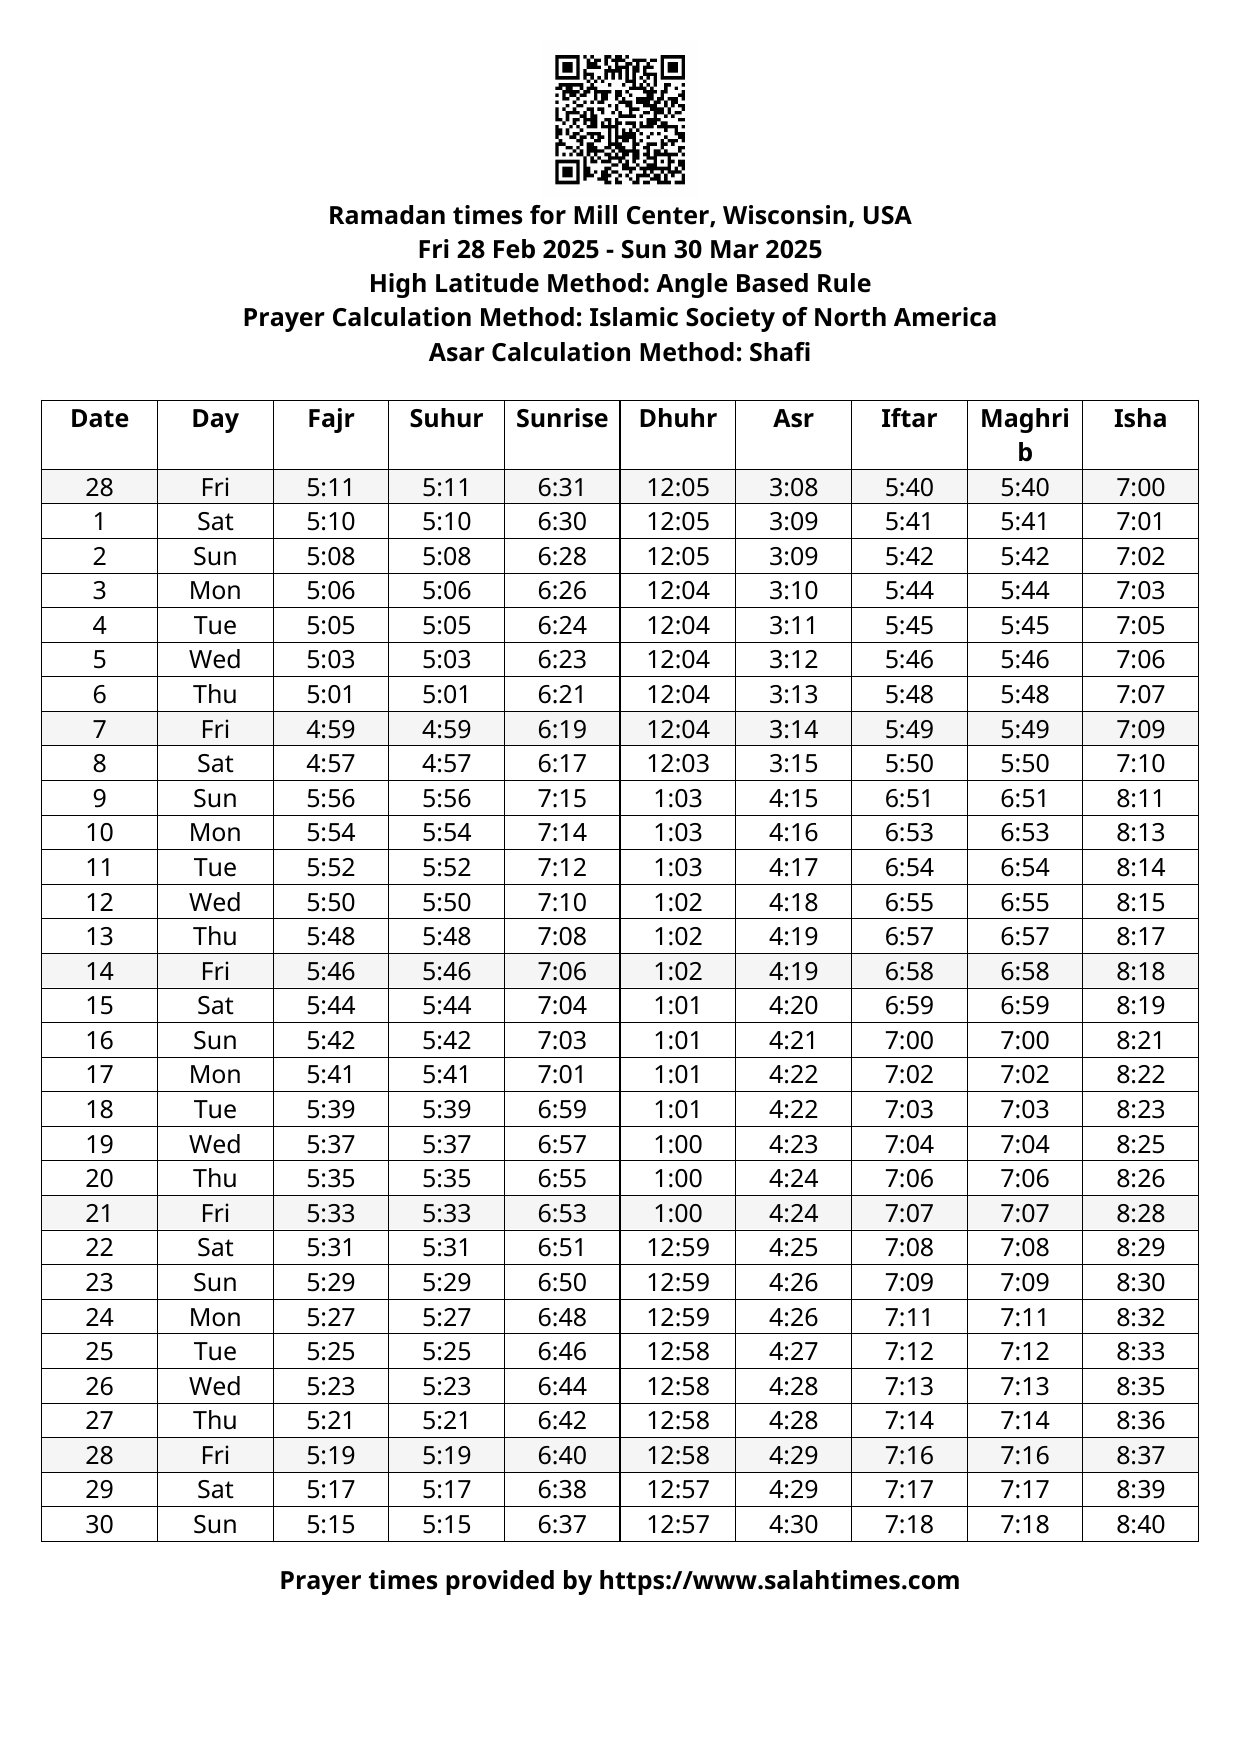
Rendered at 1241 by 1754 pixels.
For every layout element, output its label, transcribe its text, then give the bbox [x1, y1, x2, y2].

table_cell 8:15 [1083, 885, 1198, 918]
table_cell 25 [42, 1334, 157, 1368]
table_cell 3:08 [736, 470, 851, 503]
table_cell 5:49 [968, 712, 1082, 745]
table_cell 6:50 [505, 1265, 619, 1299]
table_cell 8:37 [1083, 1438, 1198, 1472]
table_cell 7:00 [1083, 470, 1198, 503]
table_cell 5:40 [968, 470, 1082, 503]
table_cell 12 [42, 885, 157, 918]
table_cell 4:16 [736, 816, 851, 849]
table_cell 8:23 [1083, 1092, 1198, 1126]
table_cell 5:46 [274, 954, 388, 987]
text Fri 28 Feb 2025 - Sun 30 Mar 2025 [42, 232, 1198, 266]
table_cell 24 [42, 1300, 157, 1333]
table_cell 7:16 [968, 1438, 1082, 1472]
table_cell 1:00 [621, 1196, 735, 1229]
table_cell 29 [42, 1473, 157, 1506]
table_cell 5:25 [274, 1334, 388, 1368]
table_cell 4:23 [736, 1127, 851, 1160]
table_cell 6:19 [505, 712, 619, 745]
table_cell 5:23 [389, 1369, 504, 1402]
table_cell 12:59 [621, 1265, 735, 1299]
table_cell 8:13 [1083, 816, 1198, 849]
table_cell 27 [42, 1404, 157, 1437]
table_cell 5:29 [389, 1265, 504, 1299]
table_cell 14 [42, 954, 157, 987]
table_cell Sat [158, 746, 273, 780]
table_cell 7:12 [968, 1334, 1082, 1368]
table_cell 7:01 [505, 1058, 619, 1091]
table_cell 1:03 [621, 850, 735, 884]
table_cell 5:19 [389, 1438, 504, 1472]
table_cell Sun [158, 1507, 273, 1541]
table_cell 5:39 [389, 1092, 504, 1126]
table_header Suhur [389, 401, 504, 469]
table_cell 5:17 [274, 1473, 388, 1506]
table_cell 6:59 [505, 1092, 619, 1126]
table_cell 3:15 [736, 746, 851, 780]
table_cell Sat [158, 504, 273, 538]
table_cell 4:24 [736, 1196, 851, 1229]
table_cell 26 [42, 1369, 157, 1402]
table_cell 6:54 [852, 850, 967, 884]
table_cell 8:21 [1083, 1023, 1198, 1057]
table_cell 8:19 [1083, 989, 1198, 1022]
table_cell 7:14 [968, 1404, 1082, 1437]
table_cell 7:18 [852, 1507, 967, 1541]
table_cell 4:28 [736, 1369, 851, 1402]
table_cell 5:37 [389, 1127, 504, 1160]
table_cell 18 [42, 1092, 157, 1126]
table_cell 5:50 [274, 885, 388, 918]
table_cell 6:51 [968, 781, 1082, 814]
table_cell 6:53 [505, 1196, 619, 1229]
table_cell Sun [158, 1265, 273, 1299]
table_cell 5 [42, 643, 157, 676]
table_cell 6:53 [852, 816, 967, 849]
table_cell 5:21 [274, 1404, 388, 1437]
table_cell 20 [42, 1161, 157, 1195]
table_cell 12:59 [621, 1300, 735, 1333]
table_cell 4:29 [736, 1438, 851, 1472]
table_cell 6:55 [968, 885, 1082, 918]
table_cell 5:19 [274, 1438, 388, 1472]
table_cell 12:04 [621, 643, 735, 676]
table_cell 11 [42, 850, 157, 884]
table_cell 4:17 [736, 850, 851, 884]
table_cell 21 [42, 1196, 157, 1229]
table_cell 12:05 [621, 504, 735, 538]
table_cell 7:13 [852, 1369, 967, 1402]
table_cell 2 [42, 539, 157, 572]
table_cell 6:57 [505, 1127, 619, 1160]
table_cell 8:30 [1083, 1265, 1198, 1299]
table_cell Thu [158, 919, 273, 953]
table_cell 7:01 [1083, 504, 1198, 538]
table_cell Fri [158, 470, 273, 503]
table_cell Sat [158, 1231, 273, 1264]
text Asar Calculation Method: Shafi [42, 334, 1198, 368]
table_cell 5:56 [389, 781, 504, 814]
table_cell 6:42 [505, 1404, 619, 1437]
table_cell 5:42 [968, 539, 1082, 572]
table_cell 1:02 [621, 954, 735, 987]
table_cell 6:51 [852, 781, 967, 814]
table_cell 1:00 [621, 1161, 735, 1195]
table_cell 5:33 [274, 1196, 388, 1229]
table_cell Tue [158, 1092, 273, 1126]
table_cell 7:17 [968, 1473, 1082, 1506]
table_cell 6:30 [505, 504, 619, 538]
table_cell 16 [42, 1023, 157, 1057]
table_cell 6:37 [505, 1507, 619, 1541]
table_cell 7:08 [968, 1231, 1082, 1264]
table_cell 5:11 [274, 470, 388, 503]
table_cell 8:29 [1083, 1231, 1198, 1264]
table_cell Sun [158, 781, 273, 814]
table_cell Wed [158, 643, 273, 676]
picture [542, 41, 699, 198]
table_cell 8:14 [1083, 850, 1198, 884]
table_cell 5:48 [274, 919, 388, 953]
table_cell 5:01 [389, 677, 504, 711]
table_cell 8:25 [1083, 1127, 1198, 1160]
table_cell 8:26 [1083, 1161, 1198, 1195]
table_cell 30 [42, 1507, 157, 1541]
table_cell 5:44 [389, 989, 504, 1022]
table_cell 5:48 [968, 677, 1082, 711]
table_cell 6:28 [505, 539, 619, 572]
table_cell 4:59 [274, 712, 388, 745]
table_cell 4:15 [736, 781, 851, 814]
table_cell Wed [158, 1369, 273, 1402]
table_cell Thu [158, 1161, 273, 1195]
table_cell 7:09 [968, 1265, 1082, 1299]
table_cell Wed [158, 1127, 273, 1160]
table_cell 22 [42, 1231, 157, 1264]
table_cell 3:13 [736, 677, 851, 711]
table_cell 5:41 [852, 504, 967, 538]
table_cell 3:10 [736, 574, 851, 607]
table_cell 12:04 [621, 677, 735, 711]
table_cell 7:12 [852, 1334, 967, 1368]
table_cell 1:02 [621, 919, 735, 953]
table_cell 3:09 [736, 539, 851, 572]
table_cell 12:05 [621, 470, 735, 503]
table_cell 5:15 [274, 1507, 388, 1541]
table_cell Fri [158, 1438, 273, 1472]
table_cell 5:45 [852, 608, 967, 642]
table_cell 4:26 [736, 1265, 851, 1299]
table_cell 7:06 [505, 954, 619, 987]
table_cell 5:33 [389, 1196, 504, 1229]
table_cell 4:25 [736, 1231, 851, 1264]
table_cell 12:58 [621, 1438, 735, 1472]
table_cell 7:00 [968, 1023, 1082, 1057]
table_cell 5:10 [274, 504, 388, 538]
table_cell 5:44 [968, 574, 1082, 607]
table_header Fajr [274, 401, 388, 469]
table_cell 12:04 [621, 712, 735, 745]
table_cell 5:50 [968, 746, 1082, 780]
table_cell 7:17 [852, 1473, 967, 1506]
table_cell 1:03 [621, 816, 735, 849]
table_cell Mon [158, 1058, 273, 1091]
table_cell 5:46 [968, 643, 1082, 676]
table_cell 5:03 [274, 643, 388, 676]
table_cell 5:06 [274, 574, 388, 607]
table_cell 7:08 [505, 919, 619, 953]
table_cell 1:01 [621, 989, 735, 1022]
table_cell 12:58 [621, 1334, 735, 1368]
table_cell 6:46 [505, 1334, 619, 1368]
table_cell Mon [158, 1300, 273, 1333]
table_cell 4:28 [736, 1404, 851, 1437]
table_cell 7:11 [852, 1300, 967, 1333]
table_cell 6:38 [505, 1473, 619, 1506]
text Ramadan times for Mill Center, Wisconsin, USA [42, 198, 1198, 232]
table_cell 4:20 [736, 989, 851, 1022]
table_cell 1:01 [621, 1092, 735, 1126]
table_cell 6:40 [505, 1438, 619, 1472]
table_cell 8:22 [1083, 1058, 1198, 1091]
table_cell 8:40 [1083, 1507, 1198, 1541]
table_cell 5:52 [274, 850, 388, 884]
table_cell 7:02 [1083, 539, 1198, 572]
table_cell 7:13 [968, 1369, 1082, 1402]
table_cell 5:17 [389, 1473, 504, 1506]
table_cell 6:58 [968, 954, 1082, 987]
table_cell 6:59 [852, 989, 967, 1022]
table_cell 5:41 [968, 504, 1082, 538]
table_cell 5:42 [274, 1023, 388, 1057]
table_cell 6:23 [505, 643, 619, 676]
table_cell Thu [158, 677, 273, 711]
table_cell 8:35 [1083, 1369, 1198, 1402]
table_cell 7:11 [968, 1300, 1082, 1333]
table_cell 6:48 [505, 1300, 619, 1333]
table_cell 5:31 [389, 1231, 504, 1264]
table_cell 8:33 [1083, 1334, 1198, 1368]
table_cell 3 [42, 574, 157, 607]
table_cell 8:11 [1083, 781, 1198, 814]
table_cell 6:54 [968, 850, 1082, 884]
table_cell 6:51 [505, 1231, 619, 1264]
table_cell 5:15 [389, 1507, 504, 1541]
table_cell 10 [42, 816, 157, 849]
table_cell 5:50 [389, 885, 504, 918]
table_cell 4:26 [736, 1300, 851, 1333]
table_cell 1:00 [621, 1127, 735, 1160]
table_cell 12:05 [621, 539, 735, 572]
table_cell Fri [158, 1196, 273, 1229]
table_cell 1:03 [621, 781, 735, 814]
table_cell 5:37 [274, 1127, 388, 1160]
table_cell 5:44 [852, 574, 967, 607]
table_cell 4:18 [736, 885, 851, 918]
table_cell 5:52 [389, 850, 504, 884]
table_cell 7:15 [505, 781, 619, 814]
table_cell 6:57 [968, 919, 1082, 953]
table_cell 28 [42, 470, 157, 503]
table_cell 12:03 [621, 746, 735, 780]
table_cell 5:39 [274, 1092, 388, 1126]
table_cell 6:17 [505, 746, 619, 780]
table_cell 7:02 [968, 1058, 1082, 1091]
table_cell 7:07 [852, 1196, 967, 1229]
table_cell 7:05 [1083, 608, 1198, 642]
table_cell 5:40 [852, 470, 967, 503]
table_cell 7:14 [505, 816, 619, 849]
table_cell 5:03 [389, 643, 504, 676]
table_cell Fri [158, 712, 273, 745]
table_cell 12:04 [621, 574, 735, 607]
table_cell 4:24 [736, 1161, 851, 1195]
table_cell 5:54 [274, 816, 388, 849]
table_cell 7:06 [968, 1161, 1082, 1195]
text High Latitude Method: Angle Based Rule [42, 266, 1198, 300]
table_cell 7:04 [852, 1127, 967, 1160]
table_cell 5:49 [852, 712, 967, 745]
table_cell 7:10 [1083, 746, 1198, 780]
table_cell 5:56 [274, 781, 388, 814]
table_cell Thu [158, 1404, 273, 1437]
table_cell 7:09 [1083, 712, 1198, 745]
table_cell 5:08 [389, 539, 504, 572]
table_cell 7:07 [968, 1196, 1082, 1229]
table_cell 7:10 [505, 885, 619, 918]
table_cell 7:18 [968, 1507, 1082, 1541]
table_cell 7:04 [505, 989, 619, 1022]
table_cell 7:03 [852, 1092, 967, 1126]
table_cell 5:23 [274, 1369, 388, 1402]
table_cell 7 [42, 712, 157, 745]
table_cell 5:01 [274, 677, 388, 711]
table_cell 7:04 [968, 1127, 1082, 1160]
table_cell 5:44 [274, 989, 388, 1022]
table_header Maghrib [968, 401, 1082, 469]
table_cell 7:03 [505, 1023, 619, 1057]
table_cell 1 [42, 504, 157, 538]
table_cell Tue [158, 608, 273, 642]
table_cell 1:01 [621, 1023, 735, 1057]
table_cell Sat [158, 1473, 273, 1506]
table_cell 5:31 [274, 1231, 388, 1264]
table_cell 5:45 [968, 608, 1082, 642]
table_cell 5:48 [852, 677, 967, 711]
table_cell 4:19 [736, 954, 851, 987]
table_cell 3:14 [736, 712, 851, 745]
table_cell 28 [42, 1438, 157, 1472]
table_cell Sun [158, 539, 273, 572]
table_cell 4 [42, 608, 157, 642]
table_cell 6:26 [505, 574, 619, 607]
table_cell 4:29 [736, 1473, 851, 1506]
table_cell 5:27 [274, 1300, 388, 1333]
table_cell Sun [158, 1023, 273, 1057]
table_cell 5:54 [389, 816, 504, 849]
table_cell 7:14 [852, 1404, 967, 1437]
table_cell 6:58 [852, 954, 967, 987]
table_cell 6:55 [852, 885, 967, 918]
table_cell 4:30 [736, 1507, 851, 1541]
table_cell 12:57 [621, 1507, 735, 1541]
table_cell 3:11 [736, 608, 851, 642]
table_cell 4:57 [274, 746, 388, 780]
table_cell 6:31 [505, 470, 619, 503]
table_cell 1:01 [621, 1058, 735, 1091]
table_cell 7:03 [968, 1092, 1082, 1126]
table_cell 5:48 [389, 919, 504, 953]
table_cell 8:28 [1083, 1196, 1198, 1229]
table_cell 12:04 [621, 608, 735, 642]
table_cell 5:41 [389, 1058, 504, 1091]
table_cell 3:12 [736, 643, 851, 676]
table_cell 8:39 [1083, 1473, 1198, 1506]
table_cell Fri [158, 954, 273, 987]
table_cell Wed [158, 885, 273, 918]
table_cell 8:32 [1083, 1300, 1198, 1333]
table_cell 7:08 [852, 1231, 967, 1264]
table_cell 6:44 [505, 1369, 619, 1402]
table_cell 4:27 [736, 1334, 851, 1368]
table_cell 5:50 [852, 746, 967, 780]
table_cell Tue [158, 850, 273, 884]
table_cell 6:53 [968, 816, 1082, 849]
table_cell 6 [42, 677, 157, 711]
table_cell 4:19 [736, 919, 851, 953]
table_cell 7:12 [505, 850, 619, 884]
table_cell 17 [42, 1058, 157, 1091]
table_header Day [158, 401, 273, 469]
table_cell 6:21 [505, 677, 619, 711]
table_cell 5:25 [389, 1334, 504, 1368]
table_cell 12:58 [621, 1404, 735, 1437]
table_cell 5:05 [274, 608, 388, 642]
table_cell 1:02 [621, 885, 735, 918]
table_cell Tue [158, 1334, 273, 1368]
table_cell 5:42 [389, 1023, 504, 1057]
table_cell 23 [42, 1265, 157, 1299]
table_cell 9 [42, 781, 157, 814]
table_cell 6:24 [505, 608, 619, 642]
table_header Date [42, 401, 157, 469]
table_cell 15 [42, 989, 157, 1022]
table_header Asr [736, 401, 851, 469]
table_cell 5:05 [389, 608, 504, 642]
table_cell 19 [42, 1127, 157, 1160]
table_cell 7:07 [1083, 677, 1198, 711]
table_cell 7:16 [852, 1438, 967, 1472]
table_cell 13 [42, 919, 157, 953]
table_cell 8:18 [1083, 954, 1198, 987]
table_cell 7:06 [852, 1161, 967, 1195]
table_cell 4:57 [389, 746, 504, 780]
text Prayer Calculation Method: Islamic Society of North America [42, 300, 1198, 334]
table_cell 5:35 [389, 1161, 504, 1195]
table_cell 5:46 [389, 954, 504, 987]
table_cell 5:35 [274, 1161, 388, 1195]
table_cell Mon [158, 816, 273, 849]
table_cell 6:59 [968, 989, 1082, 1022]
table_header Dhuhr [621, 401, 735, 469]
table_cell 8:36 [1083, 1404, 1198, 1437]
table_cell 12:57 [621, 1473, 735, 1506]
table_cell Sat [158, 989, 273, 1022]
table_header Iftar [852, 401, 967, 469]
table_cell 5:46 [852, 643, 967, 676]
table_cell 6:55 [505, 1161, 619, 1195]
table_cell 5:27 [389, 1300, 504, 1333]
table_cell 4:21 [736, 1023, 851, 1057]
text Prayer times provided by https://www.salahtimes.com [42, 1563, 1198, 1597]
table_cell 7:02 [852, 1058, 967, 1091]
table_cell 5:42 [852, 539, 967, 572]
table_cell 5:06 [389, 574, 504, 607]
table_cell 7:09 [852, 1265, 967, 1299]
table_cell 7:06 [1083, 643, 1198, 676]
table_header Sunrise [505, 401, 619, 469]
table_cell 4:22 [736, 1092, 851, 1126]
table_cell 5:10 [389, 504, 504, 538]
table_cell 4:59 [389, 712, 504, 745]
table_cell 6:57 [852, 919, 967, 953]
table_cell Mon [158, 574, 273, 607]
table_header Isha [1083, 401, 1198, 469]
table_cell 7:03 [1083, 574, 1198, 607]
table_cell 12:58 [621, 1369, 735, 1402]
table_cell 5:11 [389, 470, 504, 503]
table_cell 4:22 [736, 1058, 851, 1091]
table_cell 5:41 [274, 1058, 388, 1091]
table_cell 5:21 [389, 1404, 504, 1437]
table_cell 8:17 [1083, 919, 1198, 953]
table_cell 7:00 [852, 1023, 967, 1057]
table_cell 5:29 [274, 1265, 388, 1299]
table_cell 12:59 [621, 1231, 735, 1264]
table_cell 8 [42, 746, 157, 780]
table_cell 5:08 [274, 539, 388, 572]
table_cell 3:09 [736, 504, 851, 538]
